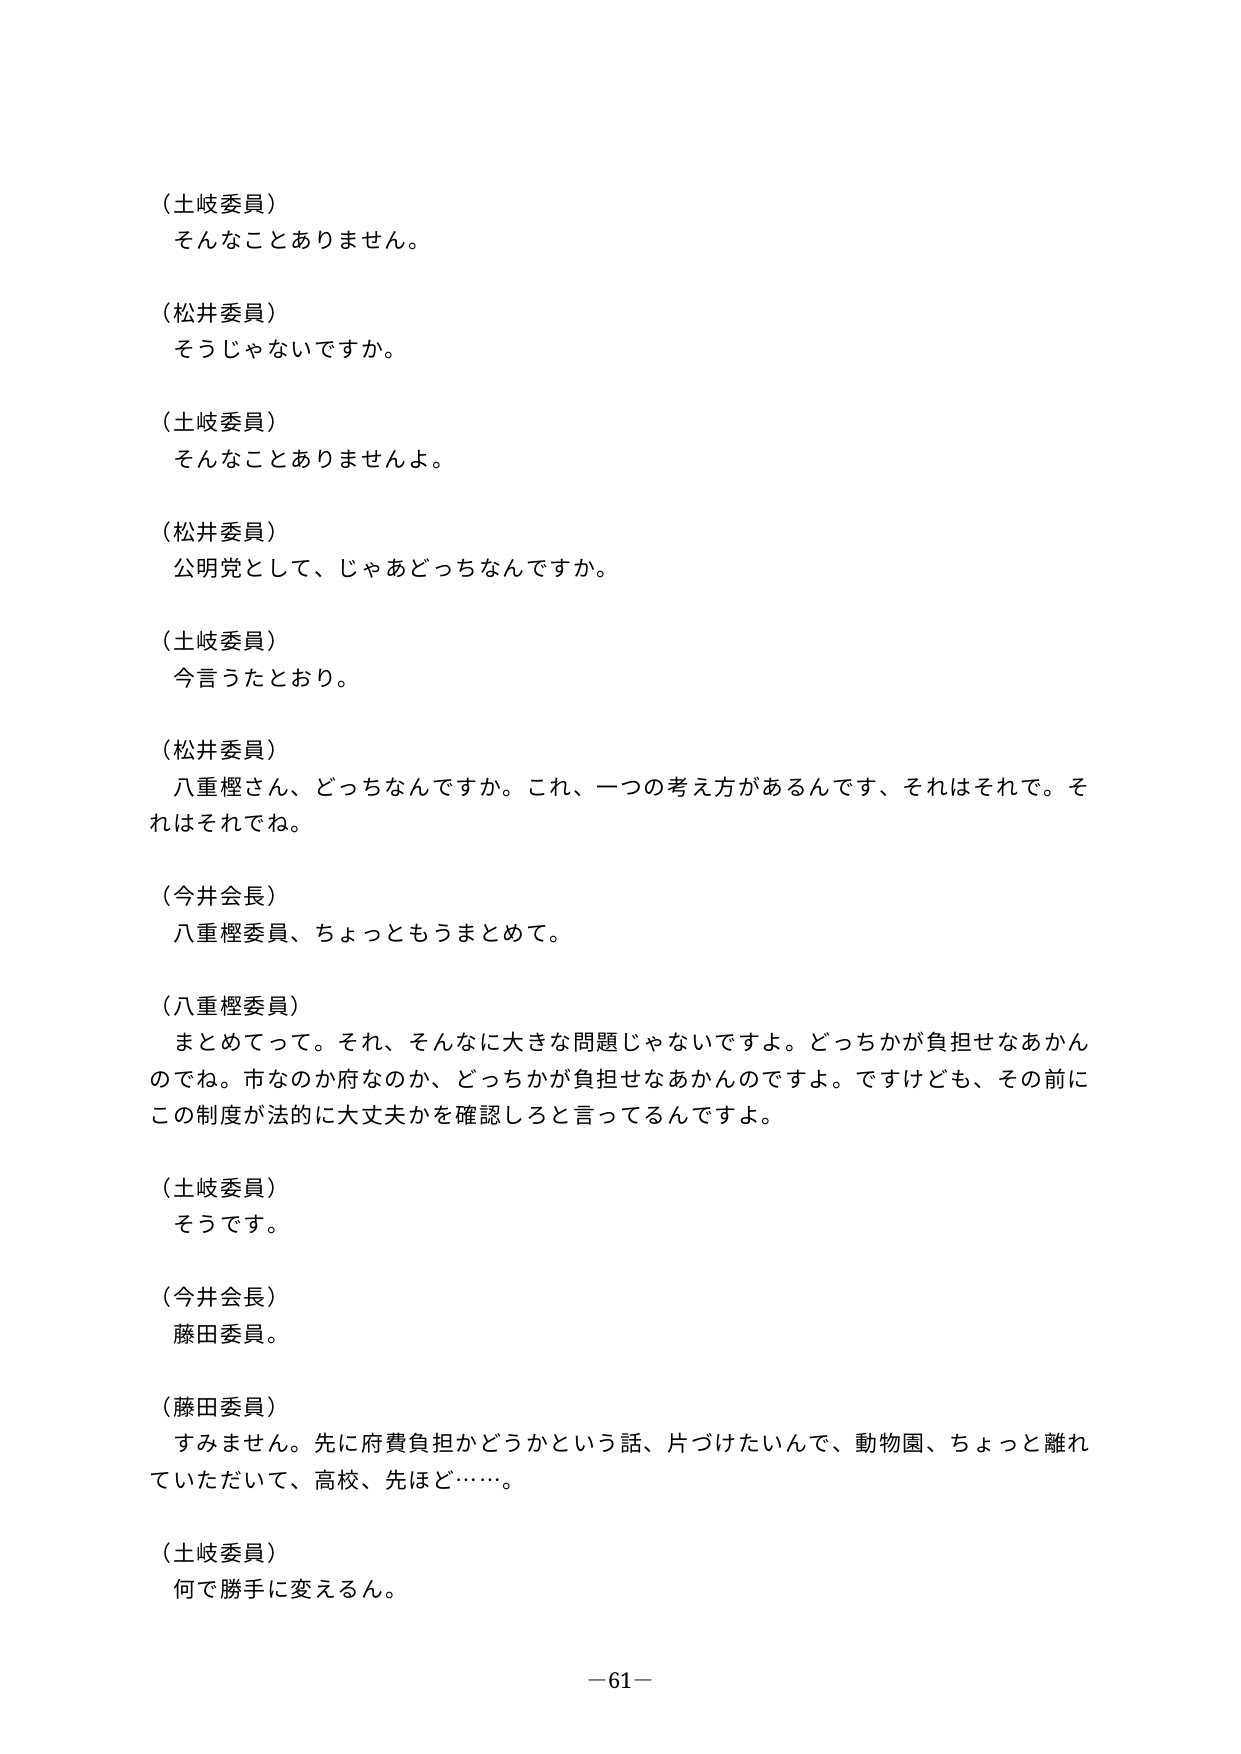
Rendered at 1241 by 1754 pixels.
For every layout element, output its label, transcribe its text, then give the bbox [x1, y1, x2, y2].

text そうです。 [149, 1205, 1091, 1242]
text そんなことありません。 [149, 221, 1091, 257]
text （土岐委員） [149, 1169, 1091, 1205]
text （松井委員） [149, 294, 1091, 330]
text （藤田委員） [149, 1387, 1091, 1424]
text 今言うたとおり。 [149, 658, 1091, 695]
text 公明党として、じゃあどっちなんですか。 [149, 549, 1091, 585]
text （松井委員） [149, 731, 1091, 768]
text 八重樫委員、ちょっともうまとめて。 [149, 913, 1091, 950]
text （今井会長） [149, 1278, 1091, 1314]
text （松井委員） [149, 512, 1091, 549]
text （土岐委員） [149, 1533, 1091, 1570]
text （今井会長） [149, 877, 1091, 913]
text 何で勝手に変えるん。 [149, 1570, 1091, 1606]
text 藤田委員。 [149, 1314, 1091, 1351]
text 八重樫さん、どっちなんですか。これ、一つの考え方があるんです、それはそれで。それはそれでね。 [149, 768, 1091, 841]
text （土岐委員） [149, 622, 1091, 658]
text （八重樫委員） [149, 986, 1091, 1023]
text （土岐委員） [149, 184, 1091, 221]
text （土岐委員） [149, 403, 1091, 439]
text まとめてって。それ、そんなに大きな問題じゃないですよ。どっちかが負担せなあかんのでね。市なのか府なのか、どっちかが負担せなあかんのですよ。ですけども、その前にこの制度が法的に大丈夫かを確認しろと言ってるんですよ。 [149, 1023, 1091, 1132]
text すみません。先に府費負担かどうかという話、片づけたいんで、動物園、ちょっと離れていただいて、高校、先ほど……。 [149, 1424, 1091, 1497]
text そんなことありませんよ。 [149, 439, 1091, 476]
text そうじゃないですか。 [149, 330, 1091, 367]
